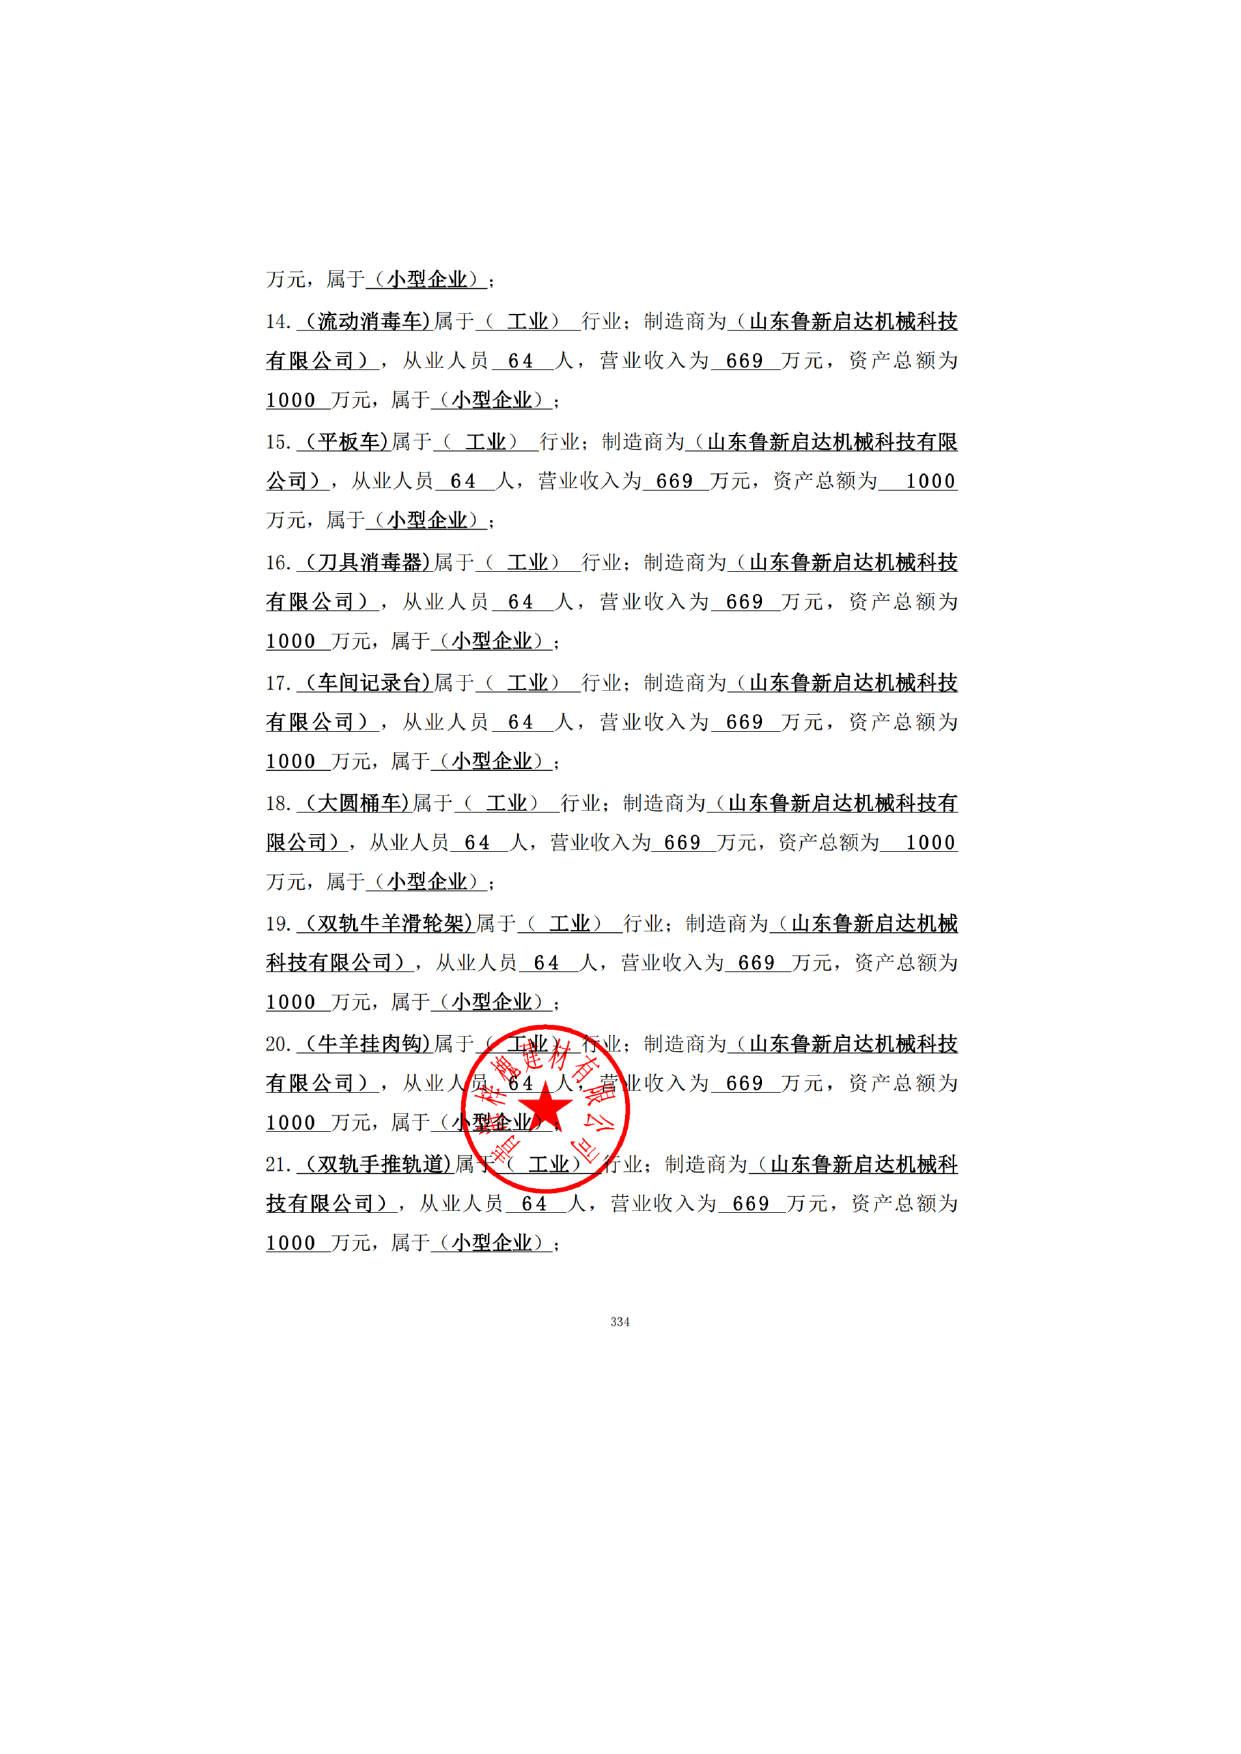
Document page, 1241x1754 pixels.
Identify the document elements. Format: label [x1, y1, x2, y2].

picture [187, 162, 1053, 1385]
